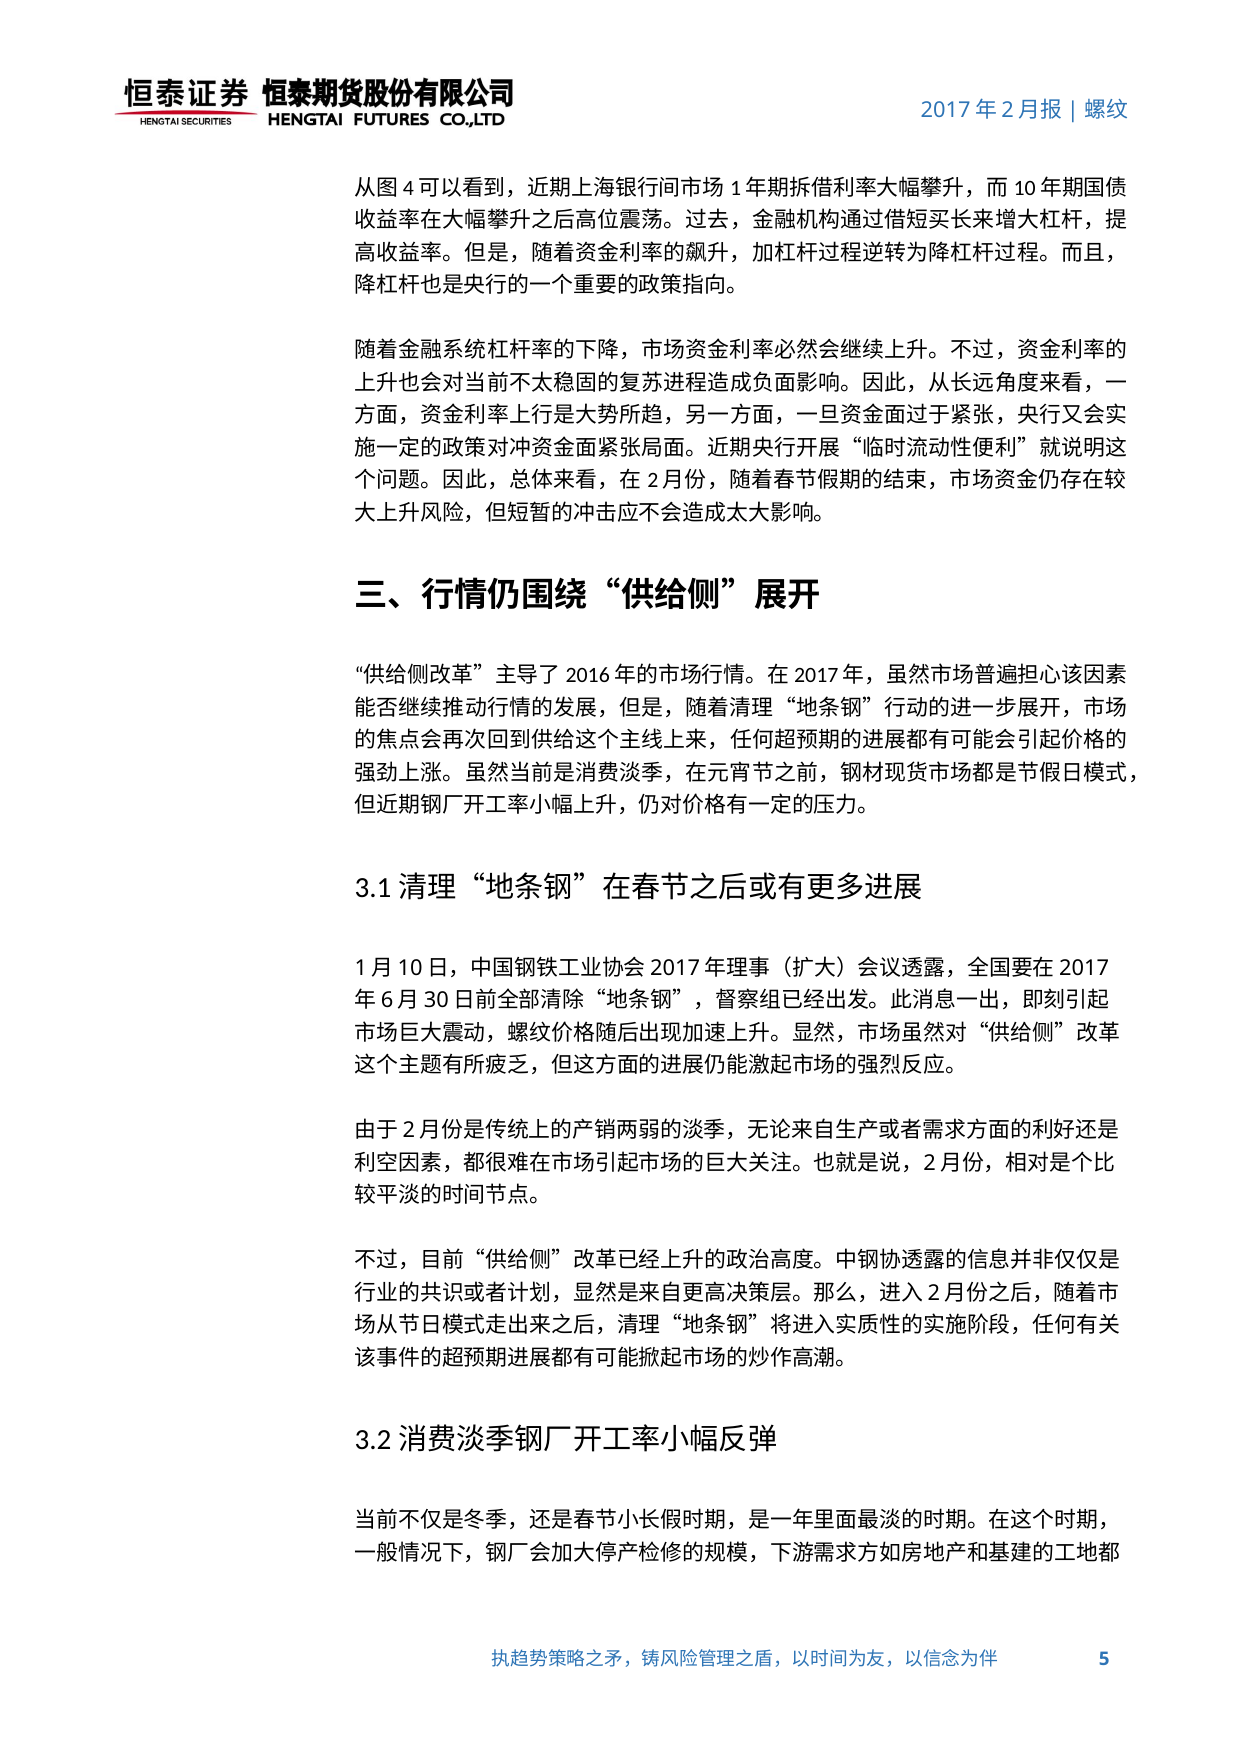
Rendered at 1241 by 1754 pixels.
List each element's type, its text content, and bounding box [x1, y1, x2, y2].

subtitle 三、行情仍围绕“供给侧”展开 [354, 559, 1128, 624]
picture [114, 65, 515, 136]
text 1月10日，中国钢铁工业协会2017年理事（扩大）会议透露，全国要在2017年6月30日前全部清除“地条钢”，督察组已经出发。此消息一出，即刻引起市场巨大震动，螺纹价格随后出现加速上升。显然，市场虽然对“供给侧”改革这个主题有所疲乏，但这方面的进展仍能激起市场的强烈反应。 [354, 949, 1128, 1079]
text 不过，目前“供给侧”改革已经上升的政治高度。中钢协透露的信息并非仅仅是行业的共识或者计划，显然是来自更高决策层。那么，进入2月份之后，随着市场从节日模式走出来之后，清理“地条钢”将进入实质性的实施阶段，任何有关该事件的超预期进展都有可能掀起市场的炒作高潮。 [354, 1242, 1128, 1372]
text 从图4可以看到，近期上海银行间市场1年期拆借利率大幅攀升，而10年期国债收益率在大幅攀升之后高位震荡。过去，金融机构通过借短买长来增大杠杆，提高收益率。但是，随着资金利率的飙升，加杠杆过程逆转为降杠杆过程。而且，降杠杆也是央行的一个重要的政策指向。 [354, 169, 1128, 299]
text 随着金融系统杠杆率的下降，市场资金利率必然会继续上升。不过，资金利率的上升也会对当前不太稳固的复苏进程造成负面影响。因此，从长远角度来看，一方面，资金利率上行是大势所趋，另一方面，一旦资金面过于紧张，央行又会实施一定的政策对冲资金面紧张局面。近期央行开展“临时流动性便利”就说明这个问题。因此，总体来看，在2月份，随着春节假期的结束，市场资金仍存在较大上升风险，但短暂的冲击应不会造成太大影响。 [354, 332, 1128, 527]
text “供给侧改革”主导了2016年的市场行情。在2017年，虽然市场普遍担心该因素能否继续推动行情的发展，但是，随着清理“地条钢”行动的进一步展开，市场的焦点会再次回到供给这个主线上来，任何超预期的进展都有可能会引起价格的强劲上涨。虽然当前是消费淡季，在元宵节之前，钢材现货市场都是节假日模式，但近期钢厂开工率小幅上升，仍对价格有一定的压力。 [354, 657, 1128, 819]
subtitle 3.1 清理“地条钢”在春节之后或有更多进展 [354, 852, 1128, 917]
subtitle 3.2 消费淡季钢厂开工率小幅反弹 [354, 1404, 1128, 1469]
text 由于2月份是传统上的产销两弱的淡季，无论来自生产或者需求方面的利好还是利空因素，都很难在市场引起市场的巨大关注。也就是说，2月份，相对是个比较平淡的时间节点。 [354, 1112, 1128, 1209]
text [354, 1502, 1128, 1567]
